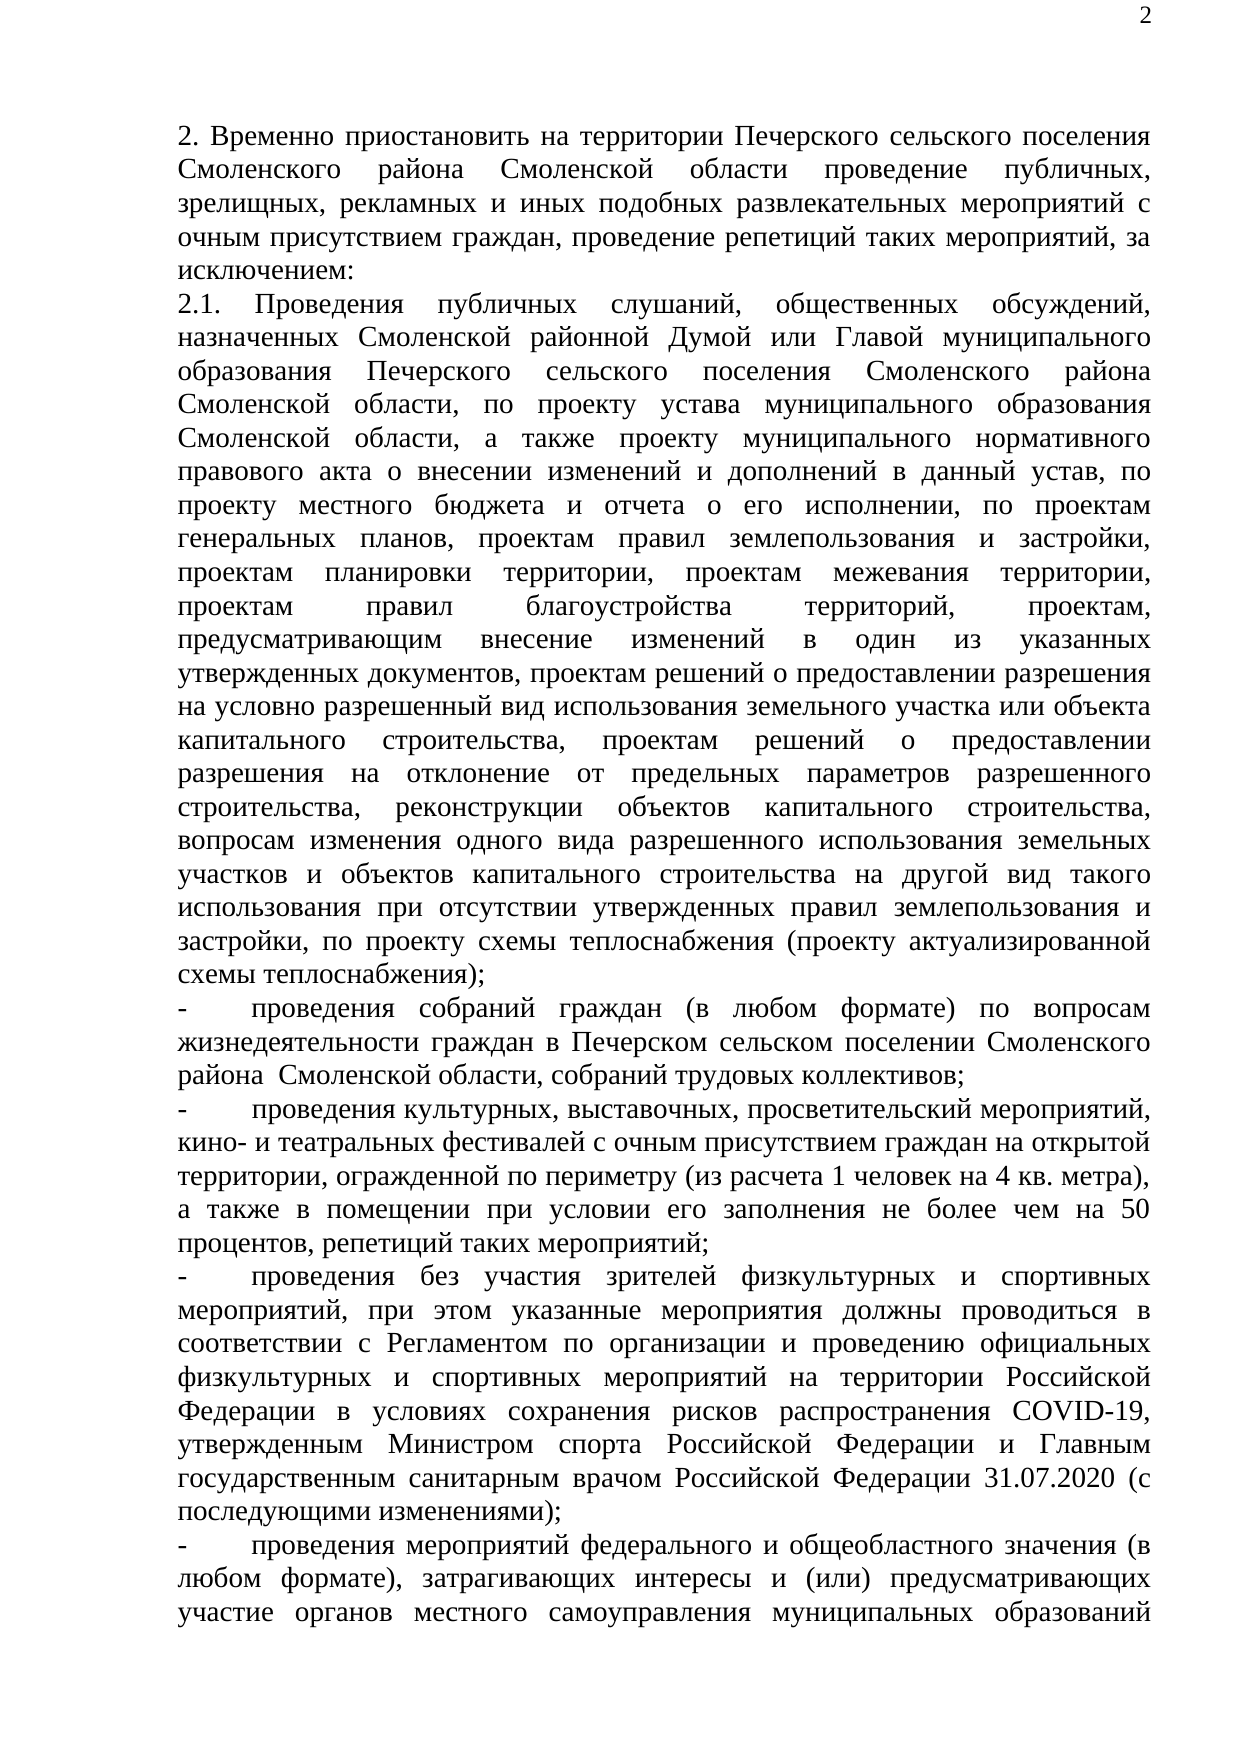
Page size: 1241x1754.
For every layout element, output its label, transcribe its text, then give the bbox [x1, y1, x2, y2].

text - проведения без участия зрителей физкультурных и спортивных мероприятий, при этом указанные мероприятия должны проводиться в соответствии с Регламентом по организации и проведению официальных физкультурных и спортивных мероприятий на территории Российской Федерации в условиях сохранения рисков распространения COVID-19, утвержденным Министром спорта Российской Федерации и Главным государственным санитарным врачом Российской Федерации 31.07.2020 (с последующими изменениями); [177, 1258, 1152, 1527]
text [177, 1527, 1152, 1627]
text 2.1. Проведения публичных слушаний, общественных обсуждений, назначенных Смоленской районной Думой или Главой муниципального образования Печерского сельского поселения Смоленского района Смоленской области, по проекту устава муниципального образования Смоленской области, а также проекту муниципального нормативного правового акта о внесении изменений и дополнений в данный устав, по проекту местного бюджета и отчета о его исполнении, по проектам генеральных планов, проектам правил землепользования и застройки, проектам планировки территории, проектам межевания территории, проектам правил благоустройства территорий, проектам, предусматривающим внесение изменений в один из указанных утвержденных документов, проектам решений о предоставлении разрешения на условно разрешенный вид использования земельного участка или объекта капитального строительства, проектам решений о предоставлении разрешения на отклонение от предельных параметров разрешенного строительства, реконструкции объектов капитального строительства, вопросам изменения одного вида разрешенного использования земельных участков и объектов капитального строительства на другой вид такого использования при отсутствии утвержденных правил землепользования и застройки, по проекту схемы теплоснабжения (проекту актуализированной схемы теплоснабжения); [177, 286, 1152, 990]
text - проведения культурных, выставочных, просветительский мероприятий, кино- и театральных фестивалей с очным присутствием граждан на открытой территории, огражденной по периметру (из расчета 1 человек на 4 кв. метра), а также в помещении при условии его заполнения не более чем на 50 процентов, репетиций таких мероприятий; [177, 1091, 1152, 1258]
text - проведения собраний граждан (в любом формате) по вопросам жизнедеятельности граждан в Печерском сельском поселении Смоленского района Смоленской области, собраний трудовых коллективов; [177, 990, 1152, 1091]
text 2. Временно приостановить на территории Печерского сельского поселения Смоленского района Смоленской области проведение публичных, зрелищных, рекламных и иных подобных развлекательных мероприятий с очным присутствием граждан, проведение репетиций таких мероприятий, за исключением: [177, 118, 1152, 286]
